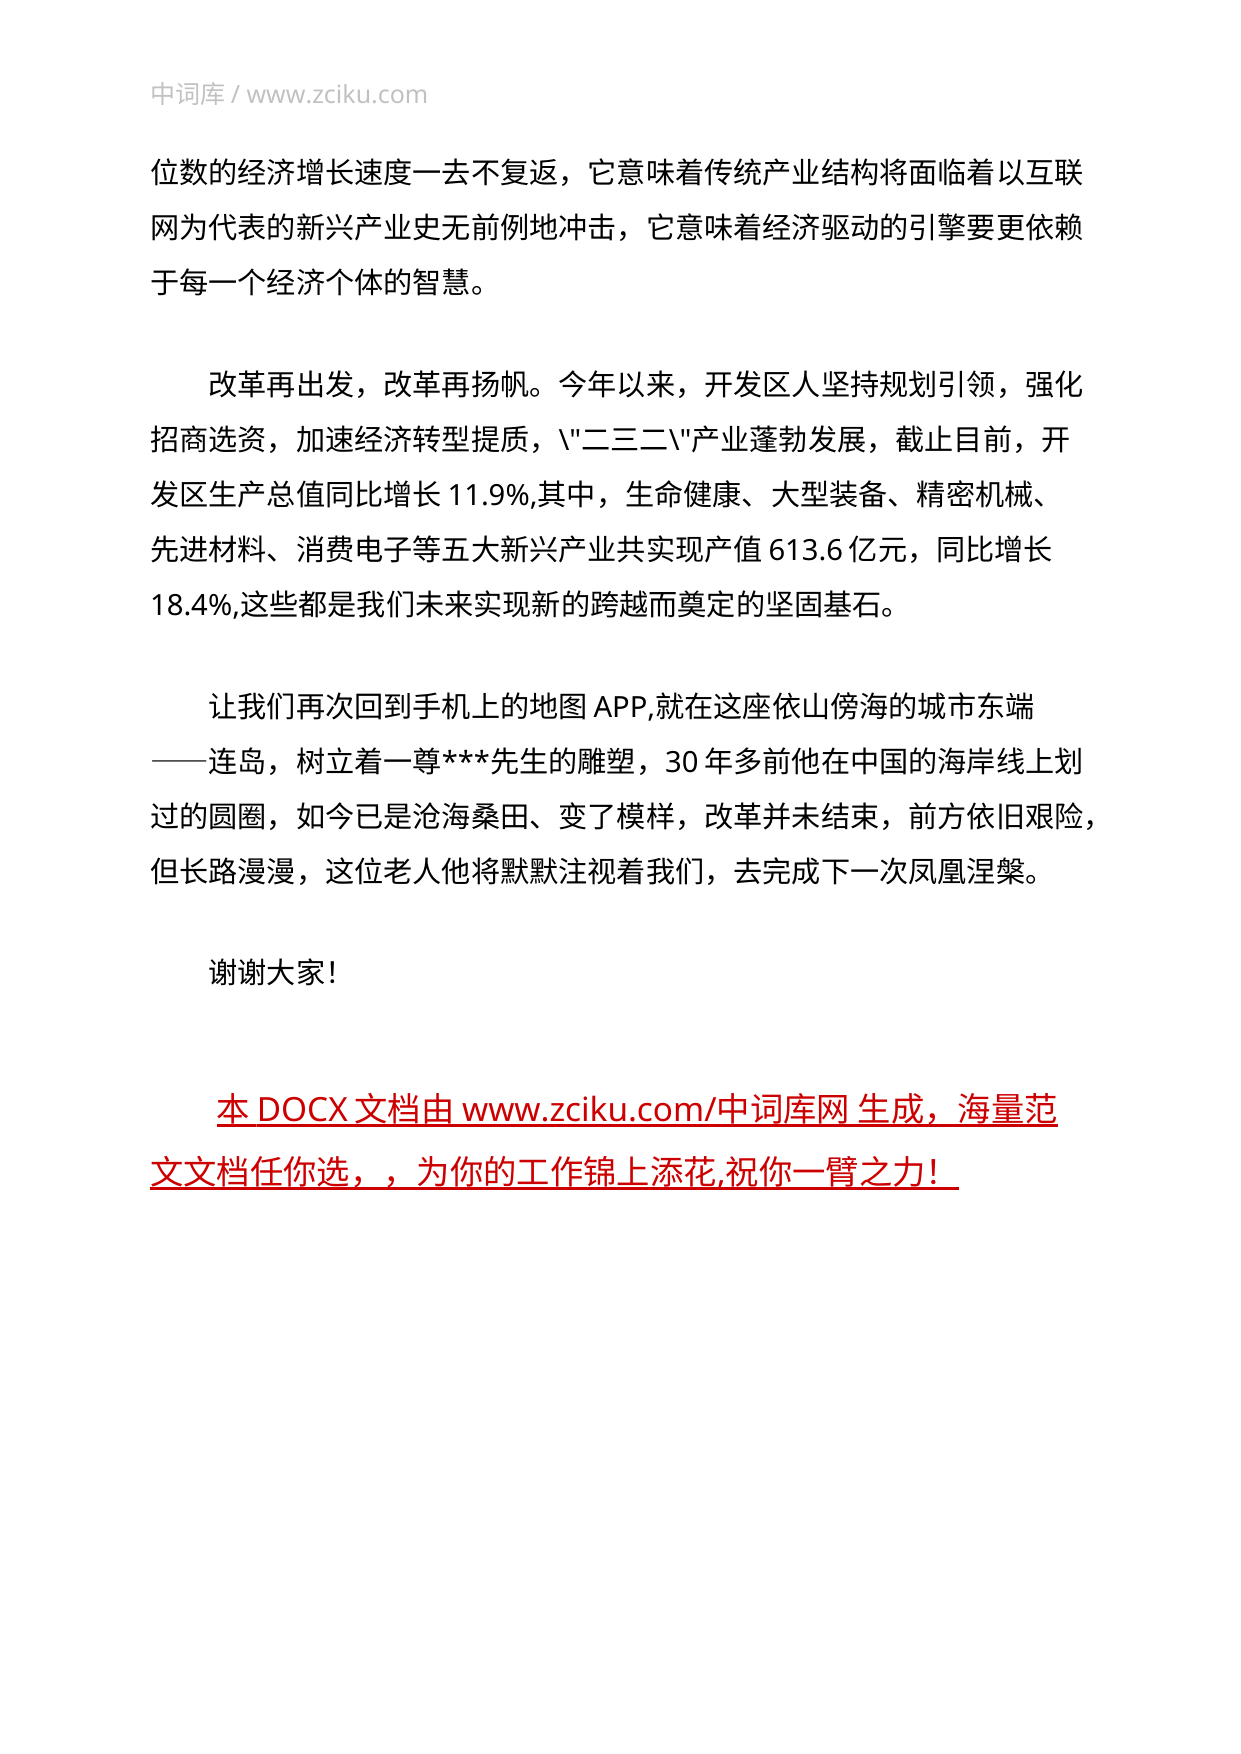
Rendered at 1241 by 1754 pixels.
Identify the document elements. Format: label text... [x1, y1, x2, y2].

text 本DOCX文档由 www.zciku.com/中词库网 生成，海量范文文档任你选，，为你的工作锦上添花,祝你一臂之力！ [150, 1083, 1090, 1194]
text 让我们再次回到手机上的地图APP,就在这座依山傍海的城市东端——连岛，树立着一尊***先生的雕塑，30年多前他在中国的海岸线上划过的圆圈，如今已是沧海桑田、变了模样，改革并未结束，前方依旧艰险，但长路漫漫，这位老人他将默默注视着我们，去完成下一次凤凰涅槃。 [150, 683, 1090, 891]
text 谢谢大家！ [150, 950, 1090, 992]
text 改革再出发，改革再扬帆。今年以来，开发区人坚持规划引领，强化招商选资，加速经济转型提质，\"二三二\"产业蓬勃发展，截止目前，开发区生产总值同比增长11.9%,其中，生命健康、大型装备、精密机械、先进材料、消费电子等五大新兴产业共实现产值613.6亿元，同比增长18.4%,这些都是我们未来实现新的跨越而奠定的坚固基石。 [150, 362, 1090, 624]
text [150, 150, 1090, 302]
